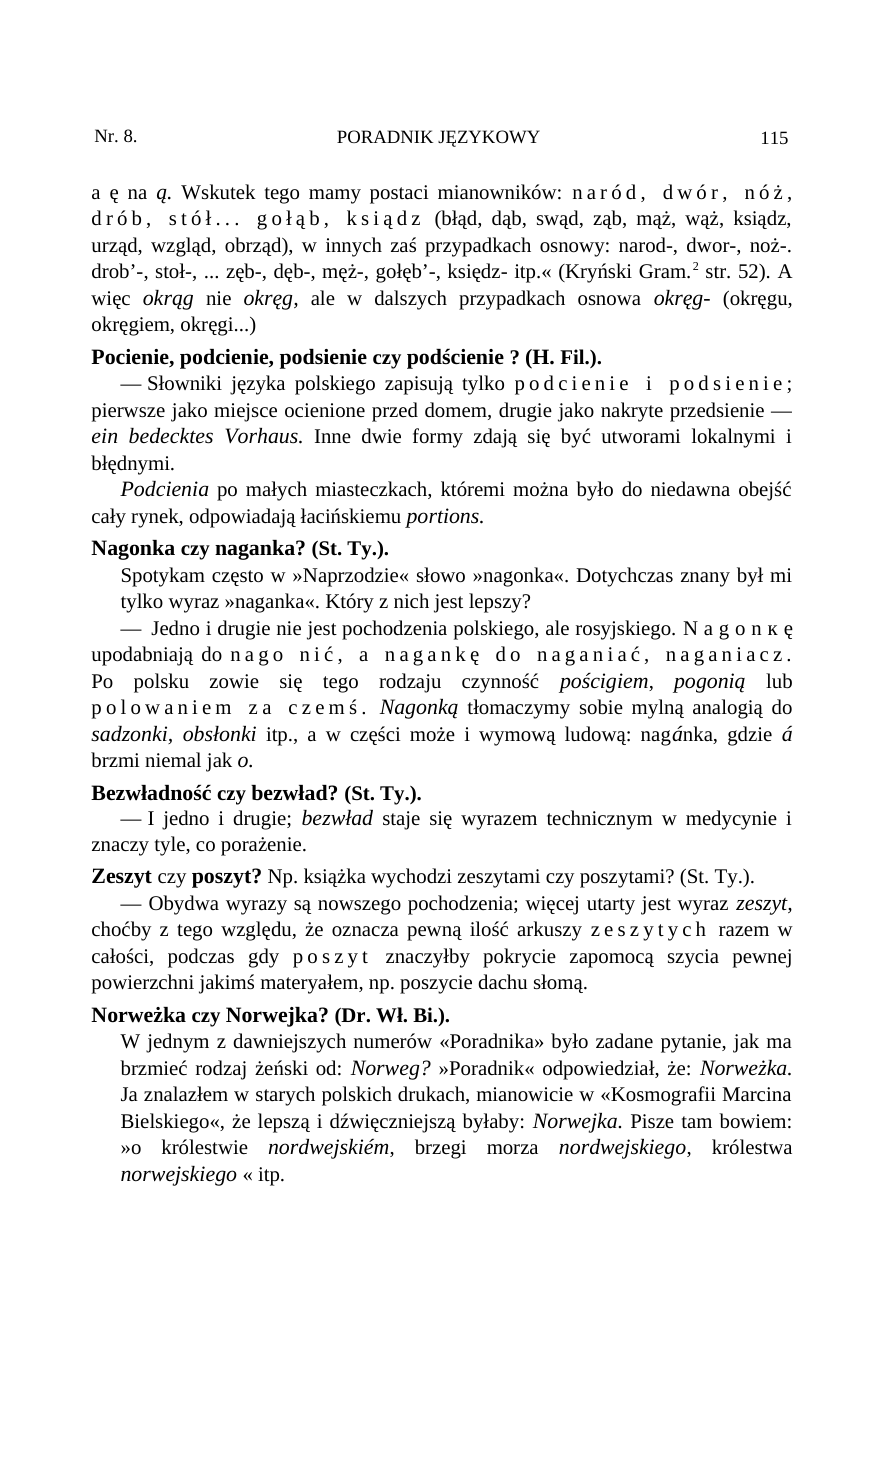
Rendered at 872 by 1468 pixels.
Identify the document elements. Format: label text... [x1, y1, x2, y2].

list Obydwa wyrazy są nowszego pochodzenia; więcej utarty jest wyraz zeszyt, choćby z tego względu, że oznacza pewną ilość arkuszy zeszytych razem w całości, podczas gdy poszyt znaczyłby pokrycie zapomocą szycia pewnej powierzchni jakimś materyałem, np. poszycie dachu słomą. [91, 889, 793, 995]
list Jedno i drugie nie jest pochodzenia polskiego, ale rosyjskiego. N a g o n к ę upodabniają do nago nić, a nagankę do naganiać, naganiacz. Po polsku zowie się tego rodzaju czynność pościgiem, pogonią lub polowaniem za czemś. Nagonką tłomaczymy sobie mylną analogią do sadzonki, obsłonki itp., a w części może i wymową ludową: nagánka, gdzie á brzmi niemal jak o. [91, 614, 793, 773]
text Nr. 8. [94, 127, 137, 146]
text a ę na ą. Wskutek tego mamy postaci mianowników: naród, dwór, nóż, drób, stół... gołąb, ksiądz (błąd, dąb, swąd, ząb, mąż, wąż, ksiądz, urząd, wzgląd, obrząd), w innych zaś przypadkach osnowy: narod-, dwor-, noż-. drob’-, stoł-, ... zęb-, dęb-, męż-, gołęb’-, księdz- itp.« (Kryński Gram.2 str. 52). A więc okrąg nie okręg, ale w dalszych przypadkach osnowa okręg- (okręgu, okręgiem, okręgi...) [91, 178, 793, 337]
text 115 [760, 129, 788, 148]
text Spotykam często w »Naprzodzie« słowo »nagonka«. Dotychczas znany był mi tylko wyraz »naganka«. Który z nich jest lepszy? [120, 561, 793, 614]
text W jednym z dawniejszych numerów «Poradnika» było zadane pytanie, jak ma brzmieć rodzaj żeński od: Norweg? »Poradnik« odpowiedział, że: Norweżka. Ja znalazłem w starych polskich drukach, mianowicie w «Kosmografii Marcina Bielskiego«, że lepszą i dźwięczniejszą byłaby: Norwejka. Pisze tam bowiem: »o królestwie nordwejskiém, brzegi morza nordwejskiego, królestwa norwejskiego « itp. [120, 1028, 793, 1186]
text Nagonka czy naganka? (St. Ty.). [91, 535, 793, 561]
text Bezwładność czy bezwład? (St. Ty.). [91, 783, 793, 805]
list I jedno i drugie; bezwład staje się wyrazem technicznym w medycynie i znaczy tyle, co porażenie. [91, 805, 793, 857]
text Zeszyt czy poszyt? Np. książka wychodzi zeszytami czy poszytami? (St. Ty.). [91, 863, 793, 889]
text Podcienia po małych miasteczkach, któremi można było do niedawna obejść cały rynek, odpowiadają łacińskiemu portions. [91, 476, 793, 528]
list Słowniki języka polskiego zapisują tylko podcienie i podsienie; pierwsze jako miejsce ocienione przed domem, drugie jako nakryte przedsienie — ein bedecktes Vorhaus. Inne dwie formy zdają się być utworami lokalnymi i błędnymi. [91, 370, 793, 476]
text Pocienie, podcienie, podsienie czy podścienie ? (H. Fil.). [91, 343, 793, 370]
text Norweżka czy Norwejka? (Dr. Wł. Bi.). [91, 1001, 793, 1028]
text PORADNIK JĘZYKOWY [337, 128, 540, 147]
